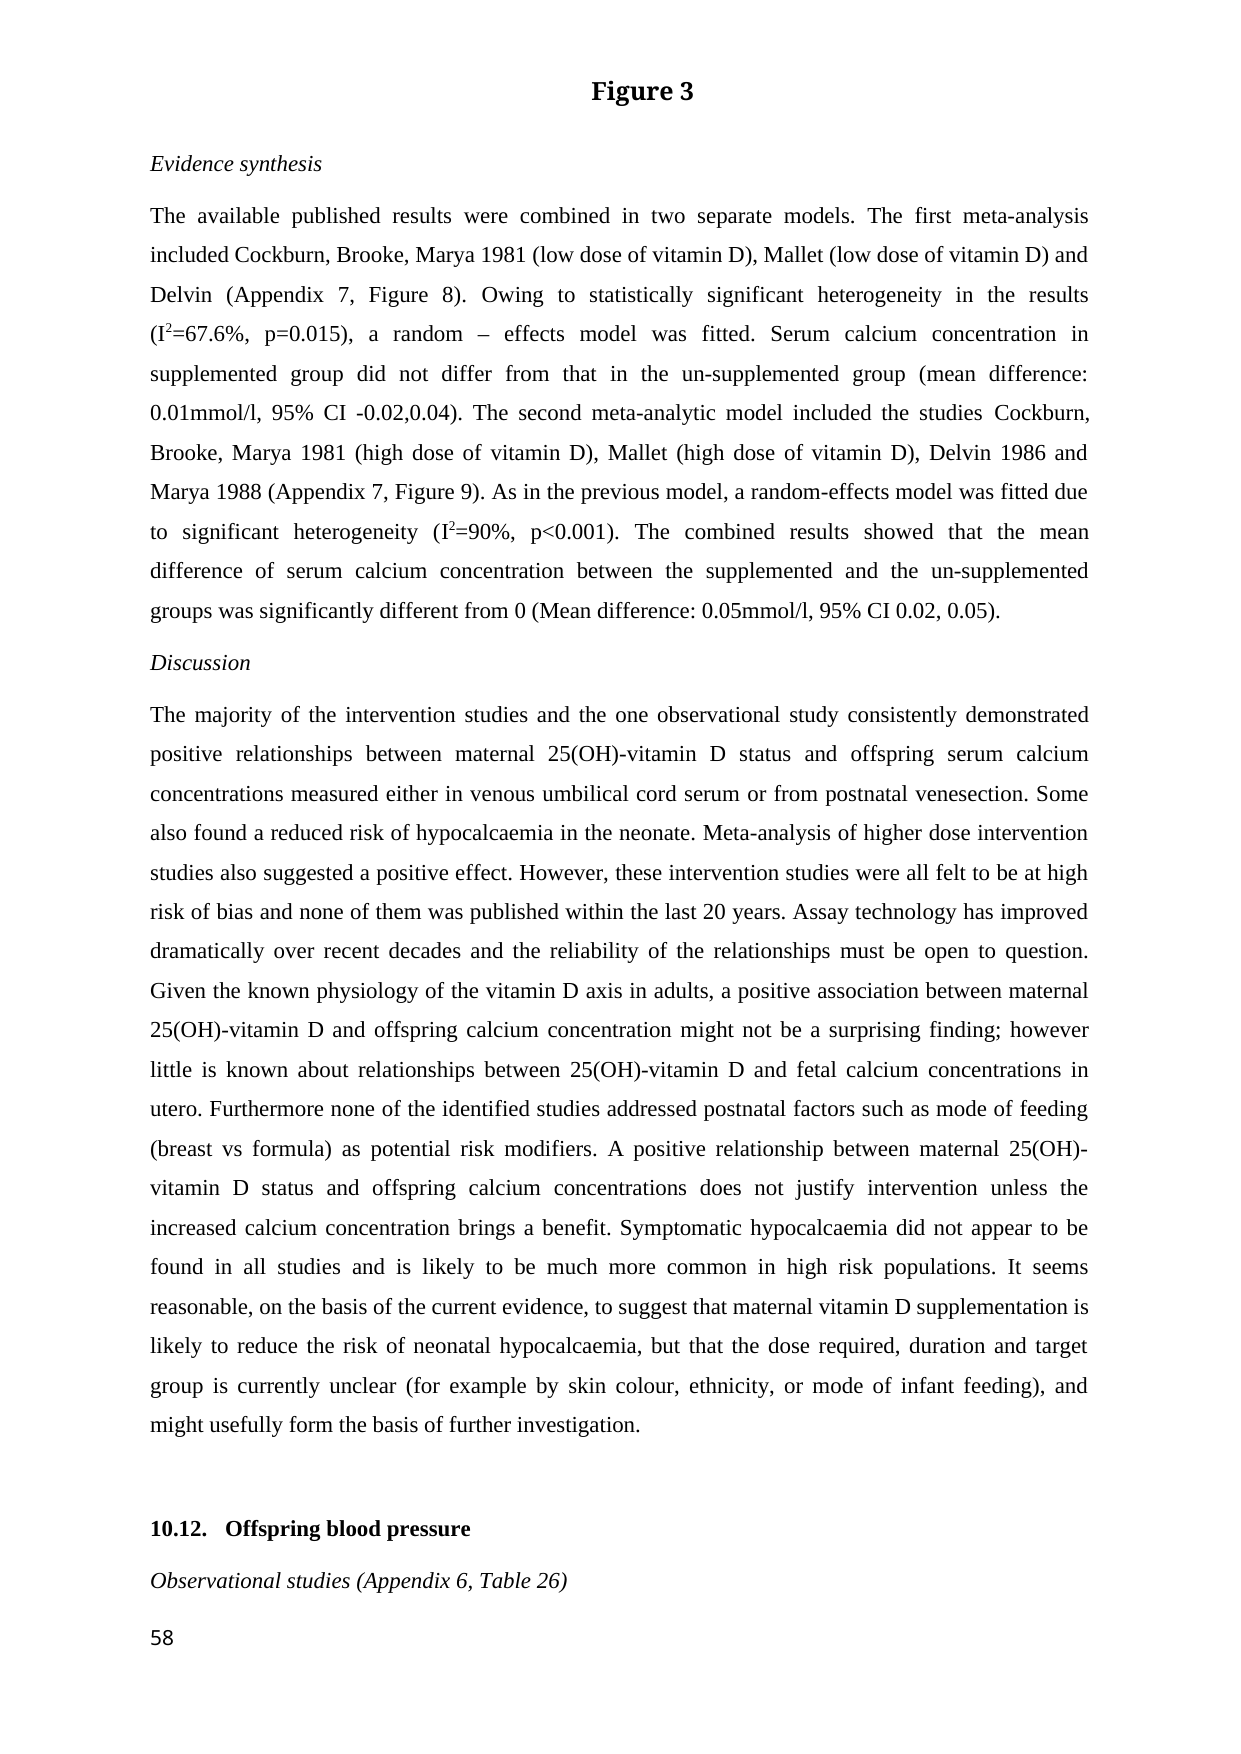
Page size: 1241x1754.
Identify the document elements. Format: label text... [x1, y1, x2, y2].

text Observational studies (Appendix 6, Table 26) [150, 1567, 1090, 1594]
text Evidence synthesis [150, 150, 1090, 176]
text The majority of the intervention studies and the one observational study consistently demonstrated positive relationships between maternal 25(OH)-vitamin D status and offspring serum calcium concentrations measured either in venous umbilical cord serum or from postnatal venesection. Some also found a reduced risk of hypocalcaemia in the neonate. Meta-analysis of higher dose intervention studies also suggested a positive effect. However, these intervention studies were all felt to be at high risk of bias and none of them was published within the last 20 years. Assay technology has improved dramatically over recent decades and the reliability of the relationships must be open to question. Given the known physiology of the vitamin D axis in adults, a positive association between maternal 25(OH)-vitamin D and offspring calcium concentration might not be a surprising finding; however little is known about relationships between 25(OH)-vitamin D and fetal calcium concentrations in utero. Furthermore none of the identified studies addressed postnatal factors such as mode of feeding (breast vs formula) as potential risk modifiers. A positive relationship between maternal 25(OH)-vitamin D status and offspring calcium concentrations does not justify intervention unless the increased calcium concentration brings a benefit. Symptomatic hypocalcaemia did not appear to be found in all studies and is likely to be much more common in high risk populations. It seems reasonable, on the basis of the current evidence, to suggest that maternal vitamin D supplementation is likely to reduce the risk of neonatal hypocalcaemia, but that the dose required, duration and target group is currently unclear (for example by skin colour, ethnicity, or mode of infant feeding), and might usefully form the basis of further investigation. [150, 701, 1090, 1438]
text The available published results were combined in two separate models. The first meta-analysis included Cockburn, Brooke, Marya 1981 (low dose of vitamin D), Mallet (low dose of vitamin D) and Delvin (Appendix 7, Figure 8). Owing to statistically significant heterogeneity in the results (I2=67.6%, p=0.015), a random – effects model was fitted. Serum calcium concentration in supplemented group did not differ from that in the un-supplemented group (mean difference: 0.01mmol/l, 95% CI -0.02,0.04). The second meta-analytic model included the studies Cockburn, Brooke, Marya 1981 (high dose of vitamin D), Mallet (high dose of vitamin D), Delvin 1986 and Marya 1988 (Appendix 7, Figure 9). As in the previous model, a random-effects model was fitted due to significant heterogeneity (I2=90%, p<0.001). The combined results showed that the mean difference of serum calcium concentration between the supplemented and the un-supplemented groups was significantly different from 0 (Mean difference: 0.05mmol/l, 95% CI 0.02, 0.05). [150, 202, 1090, 623]
text Discussion [150, 649, 1090, 675]
text Offspring blood pressure [150, 1515, 1090, 1542]
